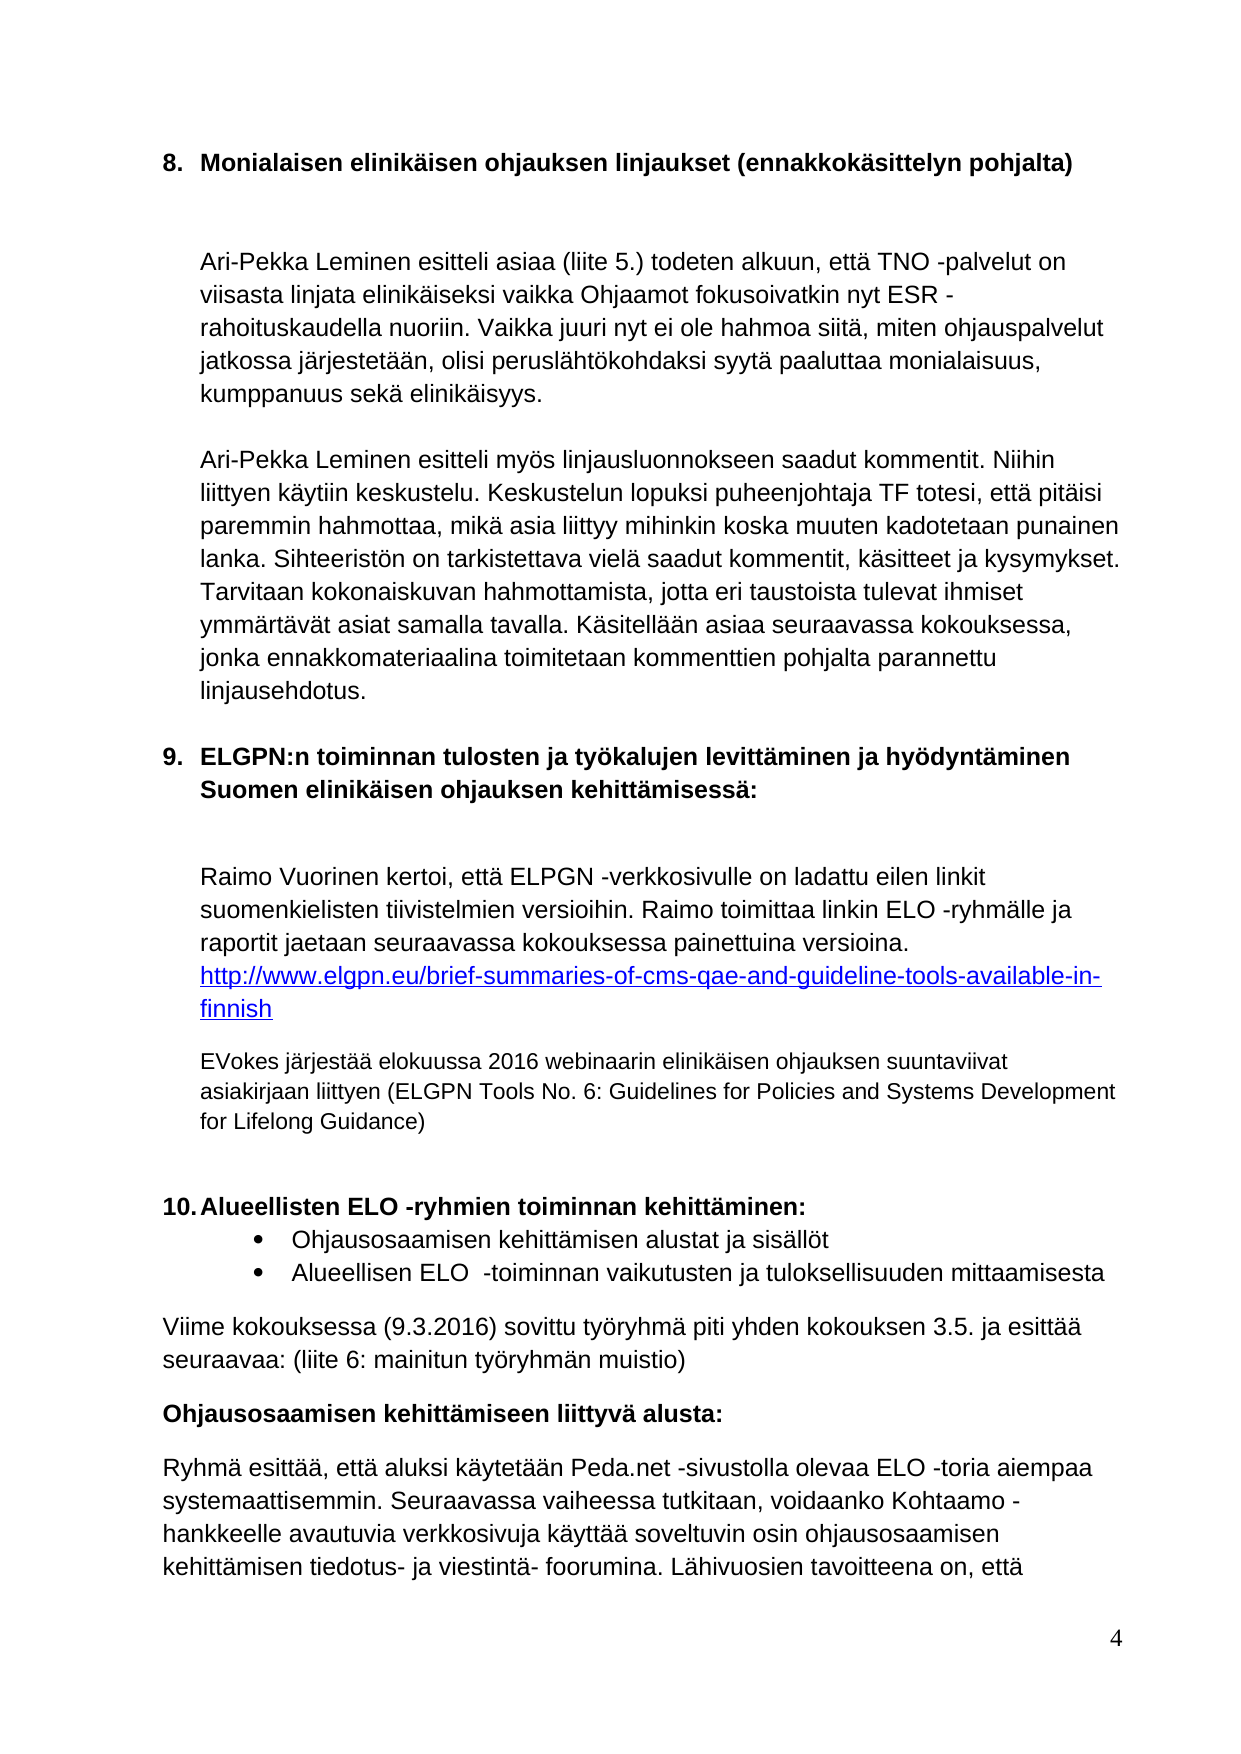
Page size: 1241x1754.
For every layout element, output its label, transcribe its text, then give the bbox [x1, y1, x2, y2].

text Viime kokouksessa (9.3.2016) sovittu työryhmä piti yhden kokouksen 3.5. ja esittää seuraavaa: (liite 6: mainitun työryhmän muistio) [162, 1312, 1122, 1374]
list Ari-Pekka Leminen esitteli asiaa (liite 5.) todeten alkuun, että TNO -palvelut on viisasta linjata elinikäiseksi vaikka Ohjaamot fokusoivatkin nyt ESR -rahoituskaudella nuoriin. Vaikka juuri nyt ei ole hahmoa siitä, miten ohjauspalvelut jatkossa järjestetään, olisi peruslähtökohdaksi syytä paaluttaa monialaisuus, kumppanuus sekä elinikäisyys. [200, 247, 1122, 407]
text Raimo Vuorinen kertoi, että ELPGN -verkkosivulle on ladattu eilen linkit suomenkielisten tiivistelmien versioihin. Raimo toimittaa linkin ELO -ryhmälle ja raportit jaetaan seuraavassa kokouksessa painettuina versioina. http://www.elgpn.eu/brief-summaries-of-cms-qae-and-guideline-tools-available-in-finnish [200, 862, 1122, 1023]
list Alueellisten ELO -ryhmien toiminnan kehittäminen: [162, 1192, 1122, 1221]
list Monialaisen elinikäisen ohjauksen linjaukset (ennakkokäsittelyn pohjalta) [162, 148, 1122, 176]
list Alueellisen ELO -toiminnan vaikutusten ja tuloksellisuuden mittaamisesta [254, 1258, 1122, 1287]
list ELGPN:n toiminnan tulosten ja työkalujen levittäminen ja hyödyntäminen Suomen elinikäisen ohjauksen kehittämisessä: [162, 742, 1122, 804]
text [162, 1453, 1122, 1581]
text Ohjausosaamisen kehittämiseen liittyvä alusta: [162, 1399, 1122, 1428]
list Ohjausosaamisen kehittämisen alustat ja sisällöt [254, 1225, 1122, 1254]
list Ari-Pekka Leminen esitteli myös linjausluonnokseen saadut kommentit. Niihin liittyen käytiin keskustelu. Keskustelun lopuksi puheenjohtaja TF totesi, että pitäisi paremmin hahmottaa, mikä asia liittyy mihinkin koska muuten kadotetaan punainen lanka. Sihteeristön on tarkistettava vielä saadut kommentit, käsitteet ja kysymykset. Tarvitaan kokonaiskuvan hahmottamista, jotta eri taustoista tulevat ihmiset ymmärtävät asiat samalla tavalla. Käsitellään asiaa seuraavassa kokouksessa, jonka ennakkomateriaalina toimitetaan kommenttien pohjalta parannettu linjausehdotus. [200, 445, 1122, 705]
text EVokes järjestää elokuussa 2016 webinaarin elinikäisen ohjauksen suuntaviivat asiakirjaan liittyen (ELGPN Tools No. 6: Guidelines for Policies and Systems Development for Lifelong Guidance) [200, 1048, 1122, 1134]
